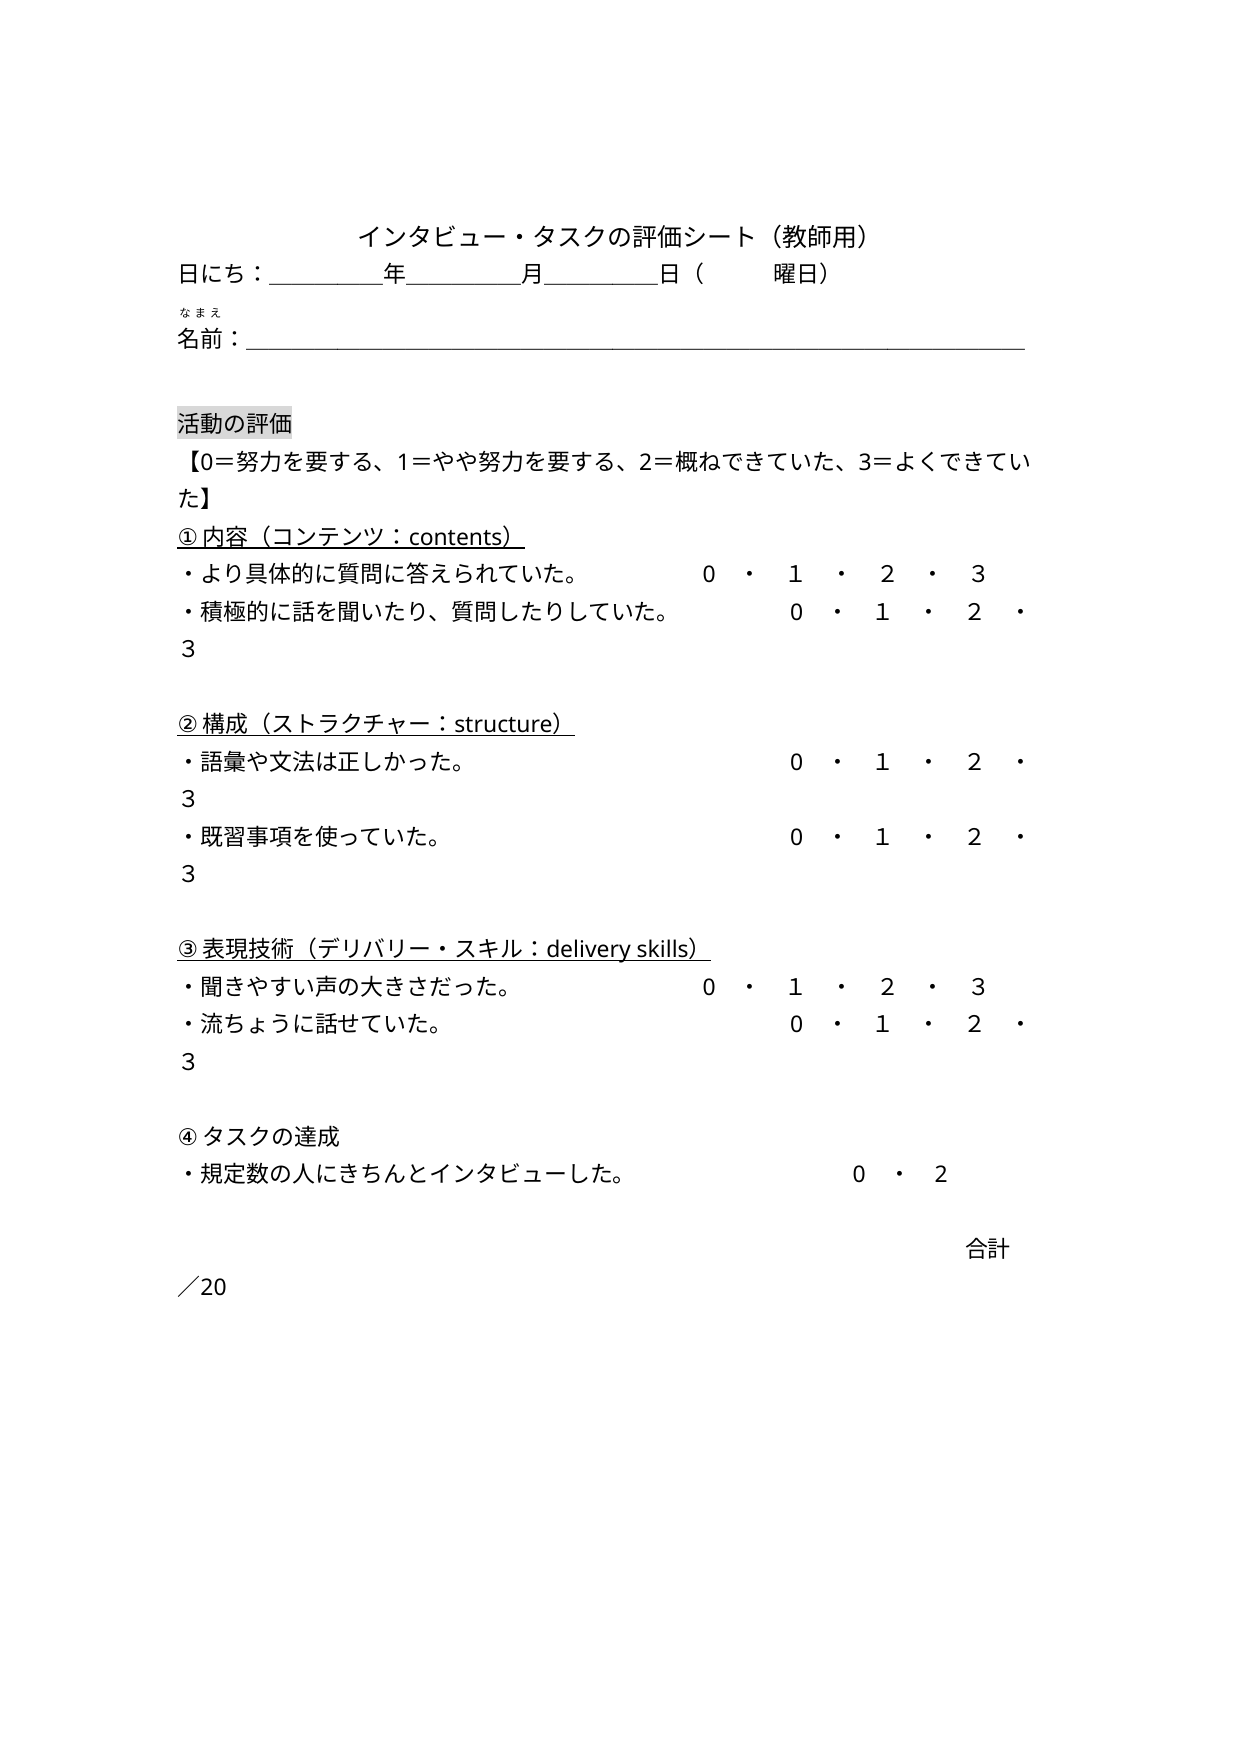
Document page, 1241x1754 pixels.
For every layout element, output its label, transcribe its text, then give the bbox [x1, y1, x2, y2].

text ・語彙や文法は正しかった。 0 ・ １ ・ ２ ・ ３ [177, 742, 1063, 817]
text インタビュー・タスクの評価シート（教師用） [177, 217, 1063, 254]
text ②構成（ストラクチャー：structure） [177, 704, 1063, 742]
text ・流ちょうに話せていた。 0 ・ １ ・ ２ ・ ３ [177, 1004, 1063, 1079]
text 合計 ／20 [177, 1229, 1063, 1304]
text ①内容（コンテンツ：contents） [177, 517, 1063, 554]
text ・より具体的に質問に答えられていた。 0 ・ １ ・ ２ ・ ３ [177, 554, 1063, 592]
text 【0＝努力を要する、1＝やや努力を要する、2＝概ねできていた、3＝よくできていた】 [177, 442, 1063, 517]
text 日にち：＿＿＿＿＿年＿＿＿＿＿月＿＿＿＿＿日（ 曜日） [177, 254, 1063, 292]
text ・積極的に話を聞いたり、質問したりしていた。 0 ・ １ ・ ２ ・ ３ [177, 592, 1063, 667]
text 活動の評価 [177, 404, 1063, 442]
list ・規定数の人にきちんとインタビューした。 0 ・ 2 [177, 1154, 1063, 1192]
text ④タスクの達成 [177, 1117, 1063, 1154]
text ・既習事項を使っていた。 0 ・ １ ・ ２ ・ ３ [177, 817, 1063, 892]
text ：＿＿＿＿＿＿＿＿＿＿＿＿＿＿＿＿＿＿＿＿＿＿＿＿＿＿＿＿＿＿＿＿＿＿ [177, 292, 1063, 367]
text ③表現技術（デリバリー・スキル：delivery skills） [177, 929, 1063, 967]
text ・聞きやすい声の大きさだった。 0 ・ １ ・ ２ ・ ３ [177, 967, 1063, 1004]
